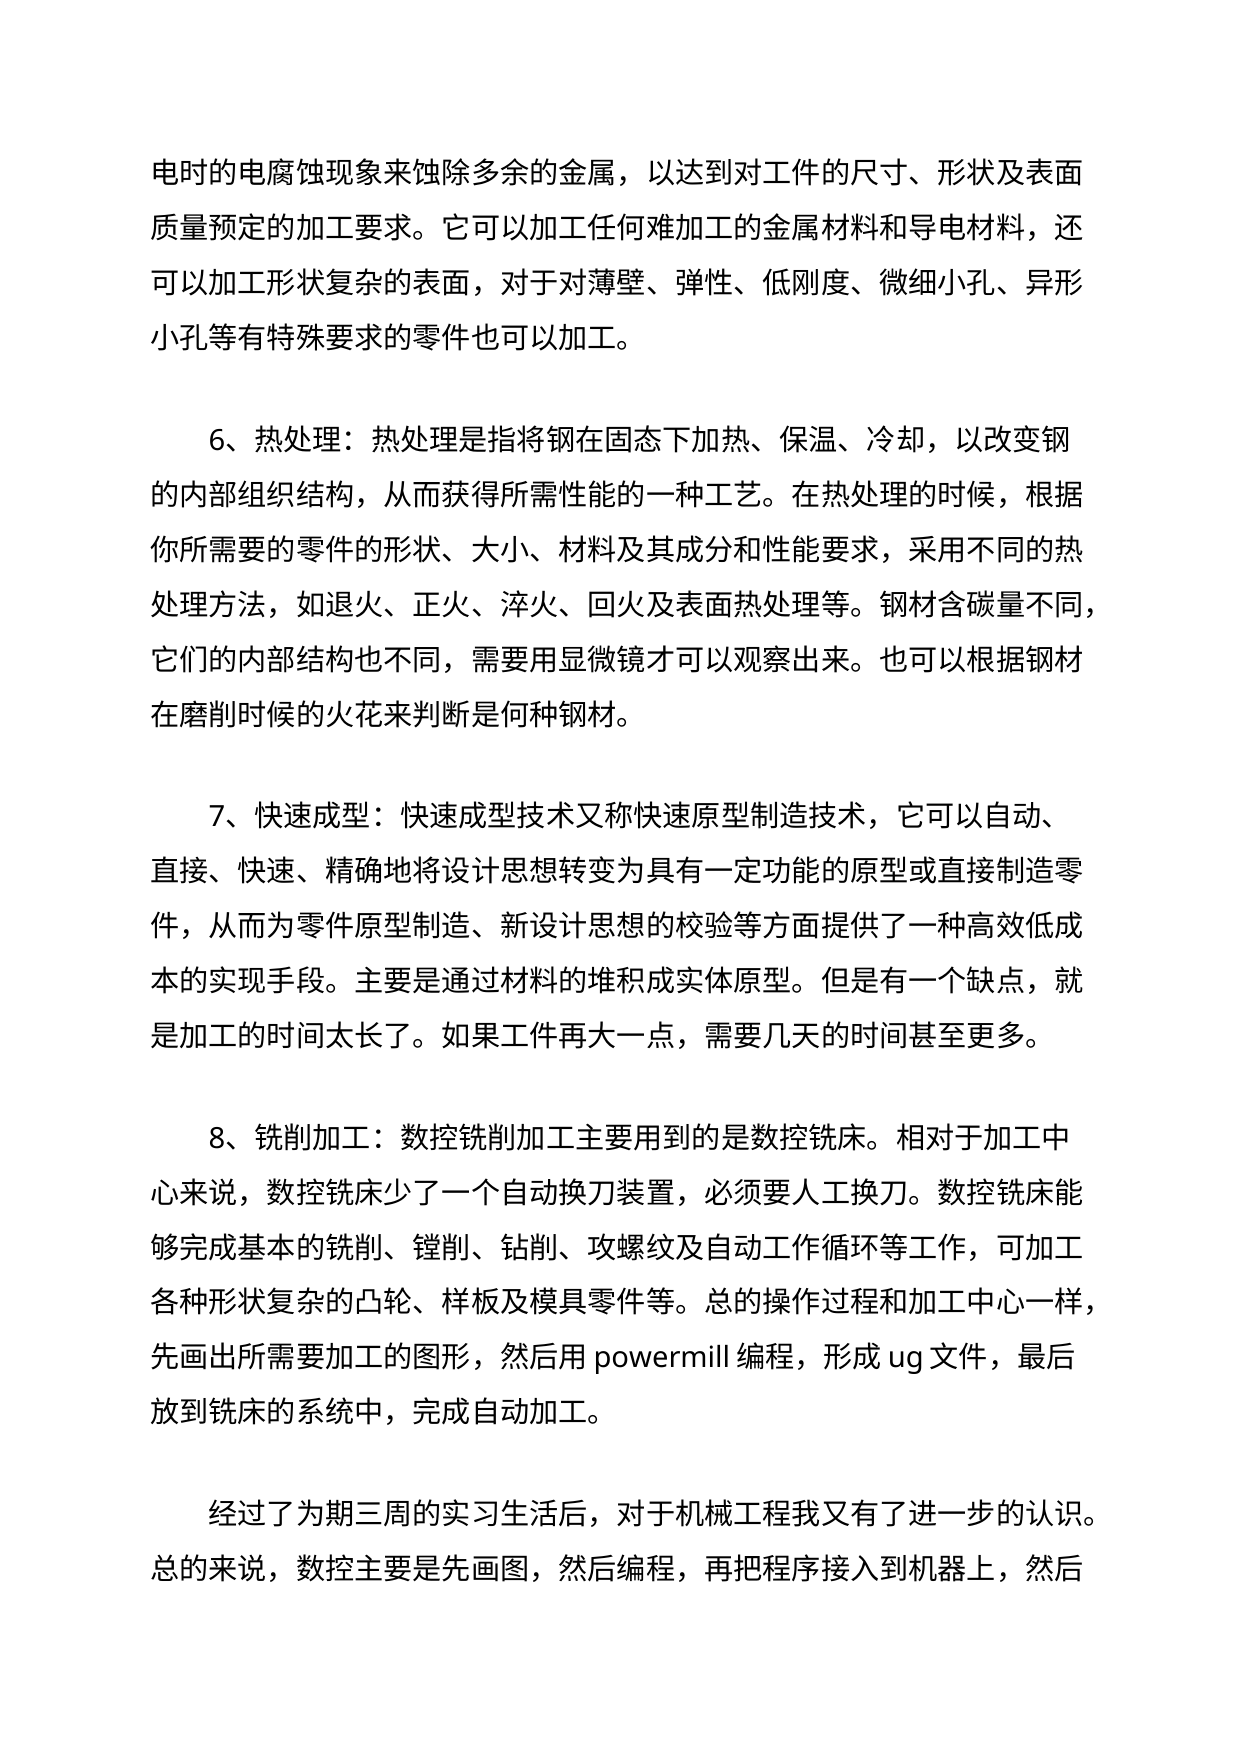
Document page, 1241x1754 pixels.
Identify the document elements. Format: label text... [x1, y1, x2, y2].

text 6、热处理：热处理是指将钢在固态下加热、保温、冷却，以改变钢的内部组织结构，从而获得所需性能的一种工艺。在热处理的时候，根据你所需要的零件的形状、大小、材料及其成分和性能要求，采用不同的热处理方法，如退火、正火、淬火、回火及表面热处理等。钢材含碳量不同，它们的内部结构也不同，需要用显微镜才可以观察出来。也可以根据钢材在磨削时候的火花来判断是何种钢材。 [150, 416, 1090, 733]
text 8、铣削加工：数控铣削加工主要用到的是数控铣床。相对于加工中心来说，数控铣床少了一个自动换刀装置，必须要人工换刀。数控铣床能够完成基本的铣削、镗削、钻削、攻螺纹及自动工作循环等工作，可加工各种形状复杂的凸轮、样板及模具零件等。总的操作过程和加工中心一样，先画出所需要加工的图形，然后用powermill编程，形成ug文件，最后放到铣床的系统中，完成自动加工。 [150, 1114, 1090, 1431]
text 7、快速成型：快速成型技术又称快速原型制造技术，它可以自动、直接、快速、精确地将设计思想转变为具有一定功能的原型或直接制造零件，从而为零件原型制造、新设计思想的校验等方面提供了一种高效低成本的实现手段。主要是通过材料的堆积成实体原型。但是有一个缺点，就是加工的时间太长了。如果工件再大一点，需要几天的时间甚至更多。 [150, 793, 1090, 1055]
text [150, 1491, 1090, 1588]
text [150, 150, 1090, 357]
